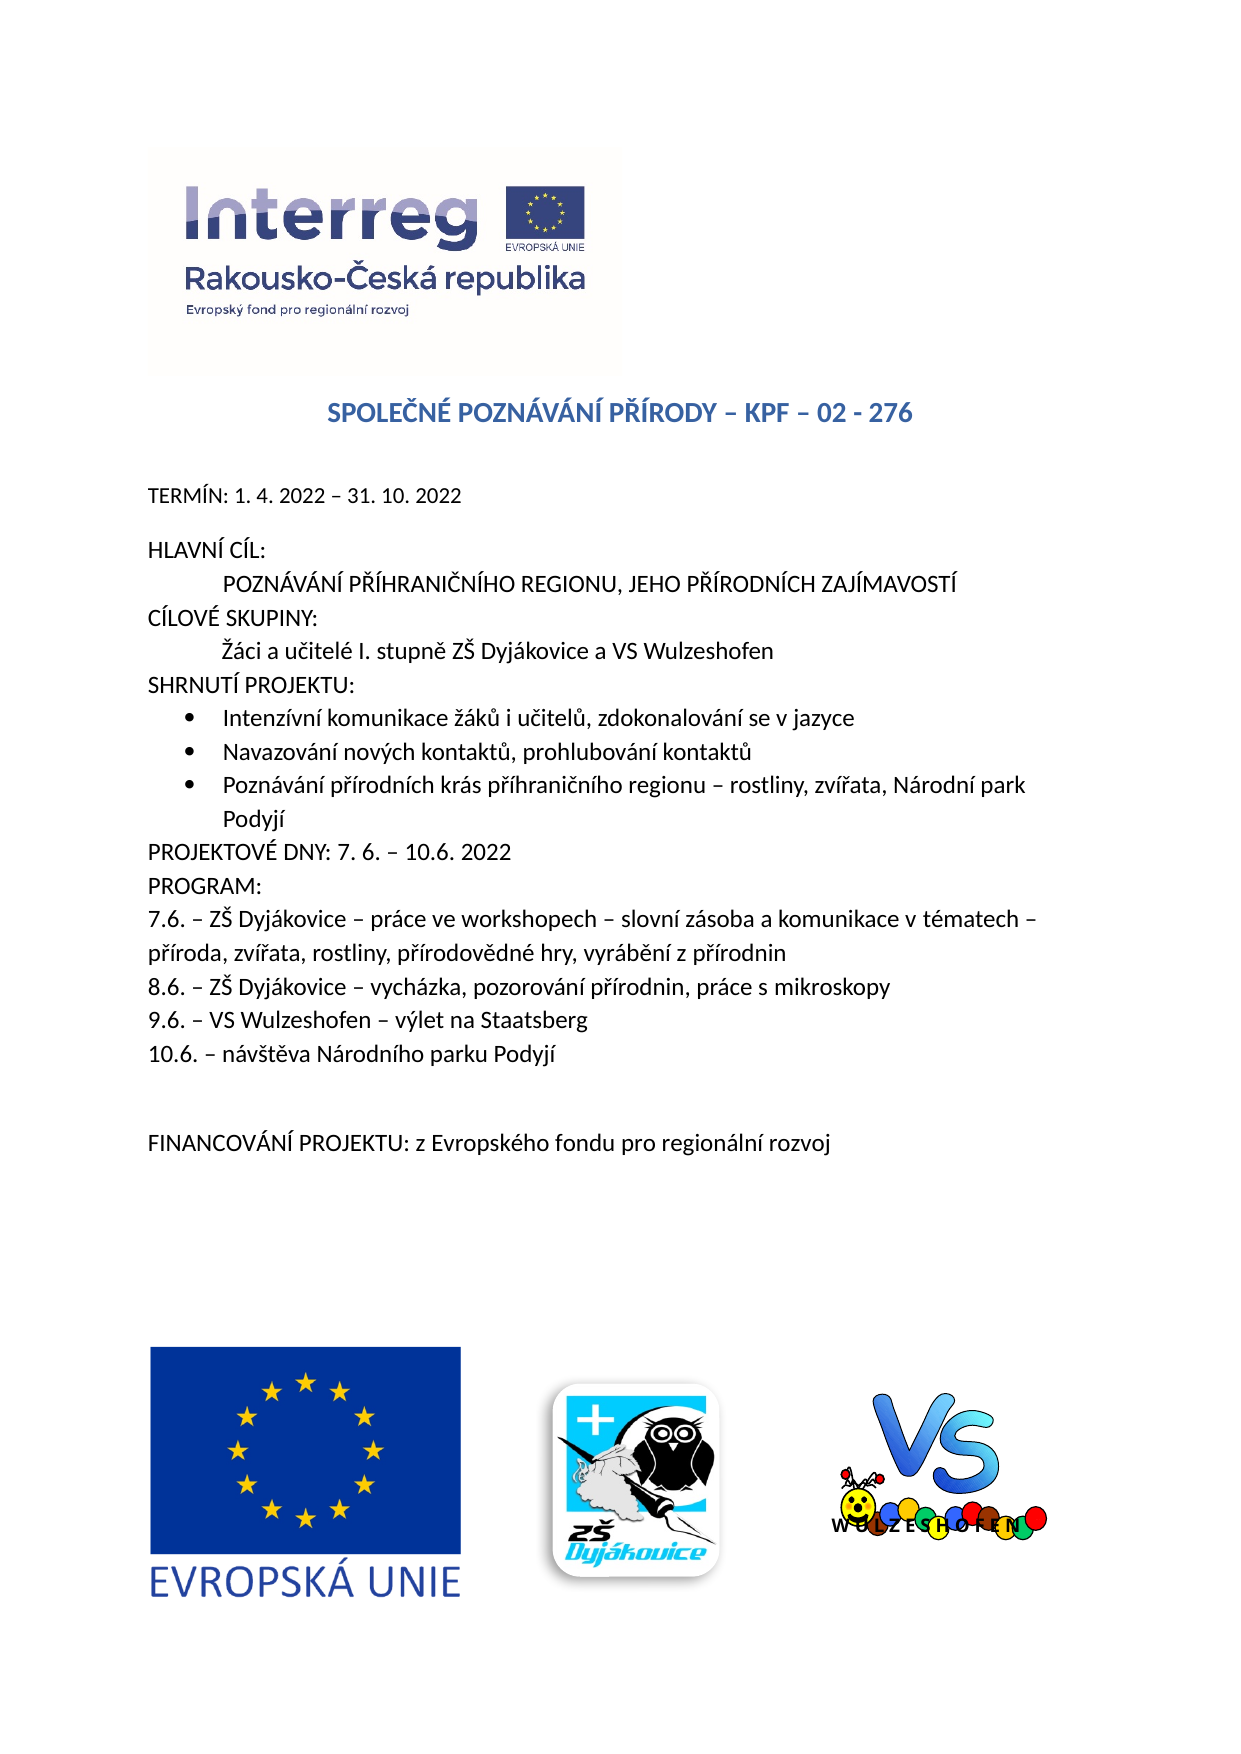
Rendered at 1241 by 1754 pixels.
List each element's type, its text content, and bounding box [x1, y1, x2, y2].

text HLAVNÍ CÍL: [148, 534, 1093, 565]
text 7.6. – ZŠ Dyjákovice – práce ve workshopech – slovní zásoba a komunikace v tématech – příroda, zvířata, rostliny, přírodovědné hry, vyrábění z přírodnin [148, 903, 1093, 968]
text POZNÁVÁNÍ PŘÍHRANIČNÍHO REGIONU, JEHO PŘÍRODNÍCH ZAJÍMAVOSTÍ [223, 568, 1093, 599]
text SHRNUTÍ PROJEKTU: [148, 669, 1093, 699]
picture [147, 1344, 464, 1600]
list Intenzívní komunikace žáků i učitelů, zdokonalování se v jazyce [185, 702, 1093, 733]
text SPOLEČNÉ POZNÁVÁNÍ PŘÍRODY – KPF – 02 - 276 [148, 400, 1093, 428]
text FINANCOVÁNÍ PROJEKTU: z Evropského fondu pro regionální rozvoj [148, 1127, 1093, 1158]
text PROJEKTOVÉ DNY: 7. 6. – 10.6. 2022 [148, 836, 1093, 867]
text 9.6. – VS Wulzeshofen – výlet na Staatsberg [148, 1004, 1093, 1035]
text 10.6. – návštěva Národního parku Podyjí [148, 1038, 1093, 1068]
text Žáci a učitelé I. stupně ZŠ Dyjákovice a VS Wulzeshofen [148, 635, 1093, 666]
text TERMÍN: 1. 4. 2022 – 31. 10. 2022 [148, 482, 1093, 509]
text CÍLOVÉ SKUPINY: [148, 602, 1093, 632]
picture [552, 1383, 720, 1577]
text 8.6. – ZŠ Dyjákovice – vycházka, pozorování přírodnin, práce s mikroskopy [148, 971, 1093, 1001]
list Poznávání přírodních krás příhraničního regionu – rostliny, zvířata, Národní park Podyjí [185, 769, 1093, 833]
text PROGRAM: [148, 870, 1093, 901]
list Navazování nových kontaktů, prohlubování kontaktů [185, 736, 1093, 766]
picture [147, 147, 623, 376]
